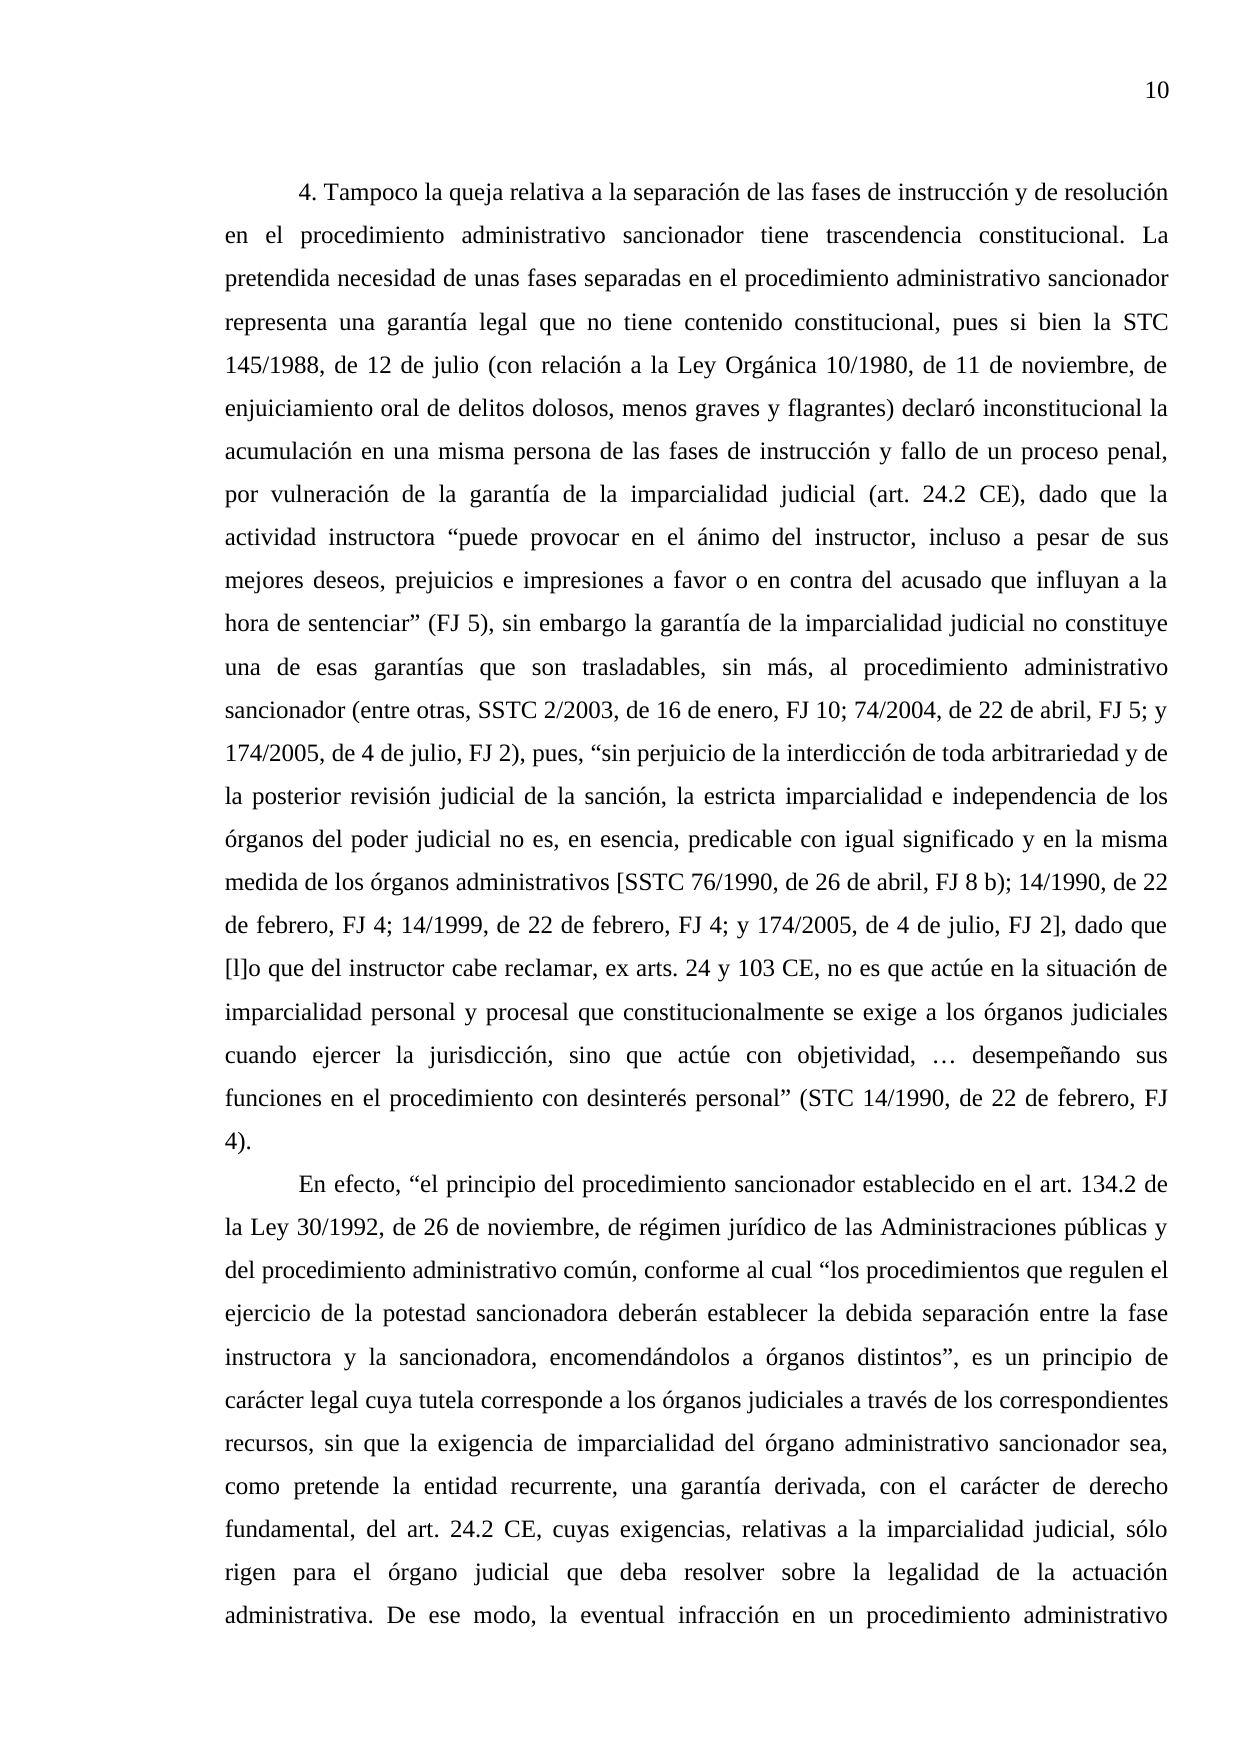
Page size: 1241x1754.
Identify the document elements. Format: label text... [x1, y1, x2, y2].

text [224, 1169, 1169, 1629]
text 4. Tampoco la queja relativa a la separación de las fases de instrucción y de resolución en el procedimiento administrativo sancionador tiene trascendencia constitucional. La pretendida necesidad de unas fases separadas en el procedimiento administrativo sancionador representa una garantía legal que no tiene contenido constitucional, pues si bien la STC 145/1988, de 12 de julio (con relación a la Ley Orgánica 10/1980, de 11 de noviembre, de enjuiciamiento oral de delitos dolosos, menos graves y flagrantes) declaró inconstitucional la acumulación en una misma persona de las fases de instrucción y fallo de un proceso penal, por vulneración de la garantía de la imparcialidad judicial (art. 24.2 CE), dado que la actividad instructora “puede provocar en el ánimo del instructor, incluso a pesar de sus mejores deseos, prejuicios e impresiones a favor o en contra del acusado que influyan a la hora de sentenciar” (FJ 5), sin embargo la garantía de la imparcialidad judicial no constituye una de esas garantías que son trasladables, sin más, al procedimiento administrativo sancionador (entre otras, SSTC 2/2003, de 16 de enero, FJ 10; 74/2004, de 22 de abril, FJ 5; y 174/2005, de 4 de julio, FJ 2), pues, “sin perjuicio de la interdicción de toda arbitrariedad y de la posterior revisión judicial de la sanción, la estricta imparcialidad e independencia de los órganos del poder judicial no es, en esencia, predicable con igual significado y en la misma medida de los órganos administrativos [SSTC 76/1990, de 26 de abril, FJ 8 b); 14/1990, de 22 de febrero, FJ 4; 14/1999, de 22 de febrero, FJ 4; y 174/2005, de 4 de julio, FJ 2], dado que [l]o que del instructor cabe reclamar, ex arts. 24 y 103 CE, no es que actúe en la situación de imparcialidad personal y procesal que constitucionalmente se exige a los órganos judiciales cuando ejercer la jurisdicción, sino que actúe con objetividad, … desempeñando sus funciones en el procedimiento con desinterés personal” (STC 14/1990, de 22 de febrero, FJ 4). [224, 177, 1169, 1155]
